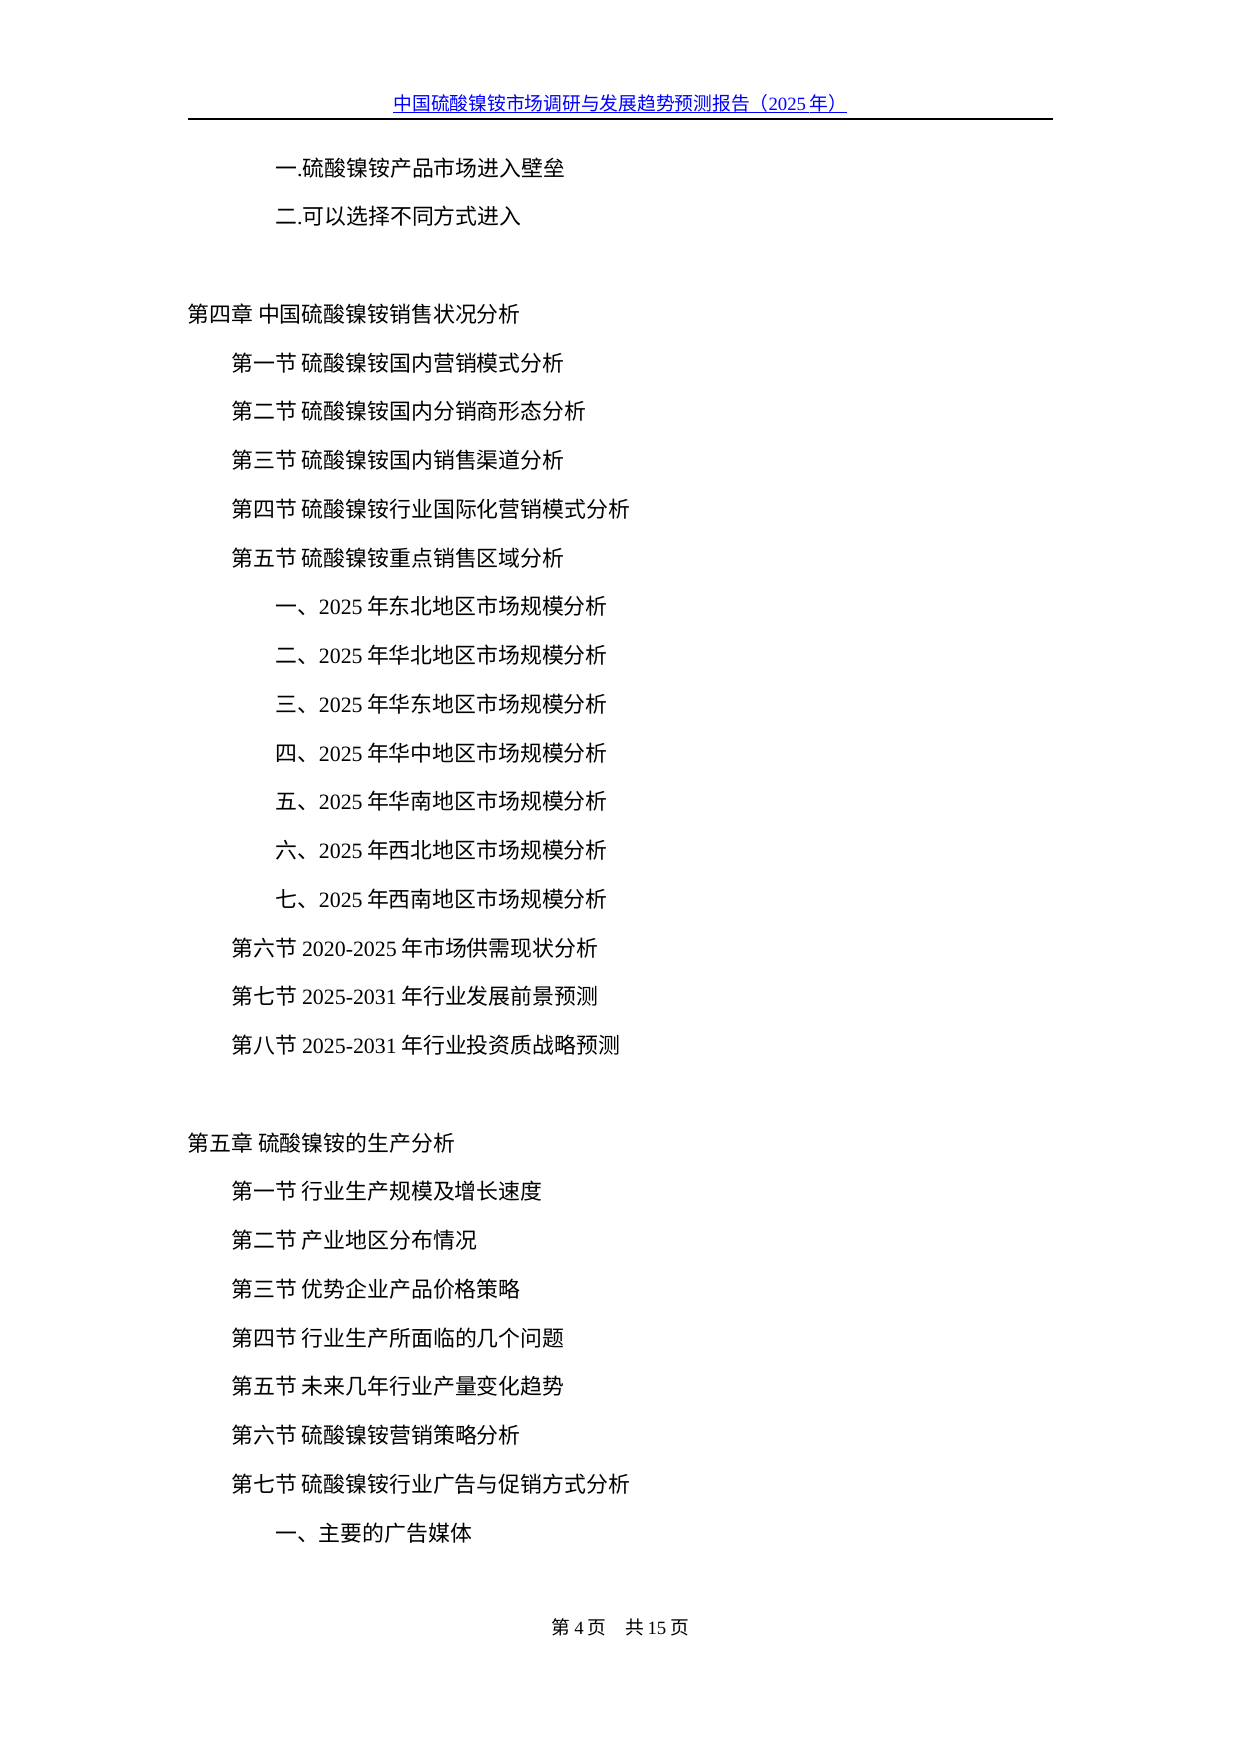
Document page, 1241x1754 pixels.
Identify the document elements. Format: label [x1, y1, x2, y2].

text [187, 150, 1053, 1548]
